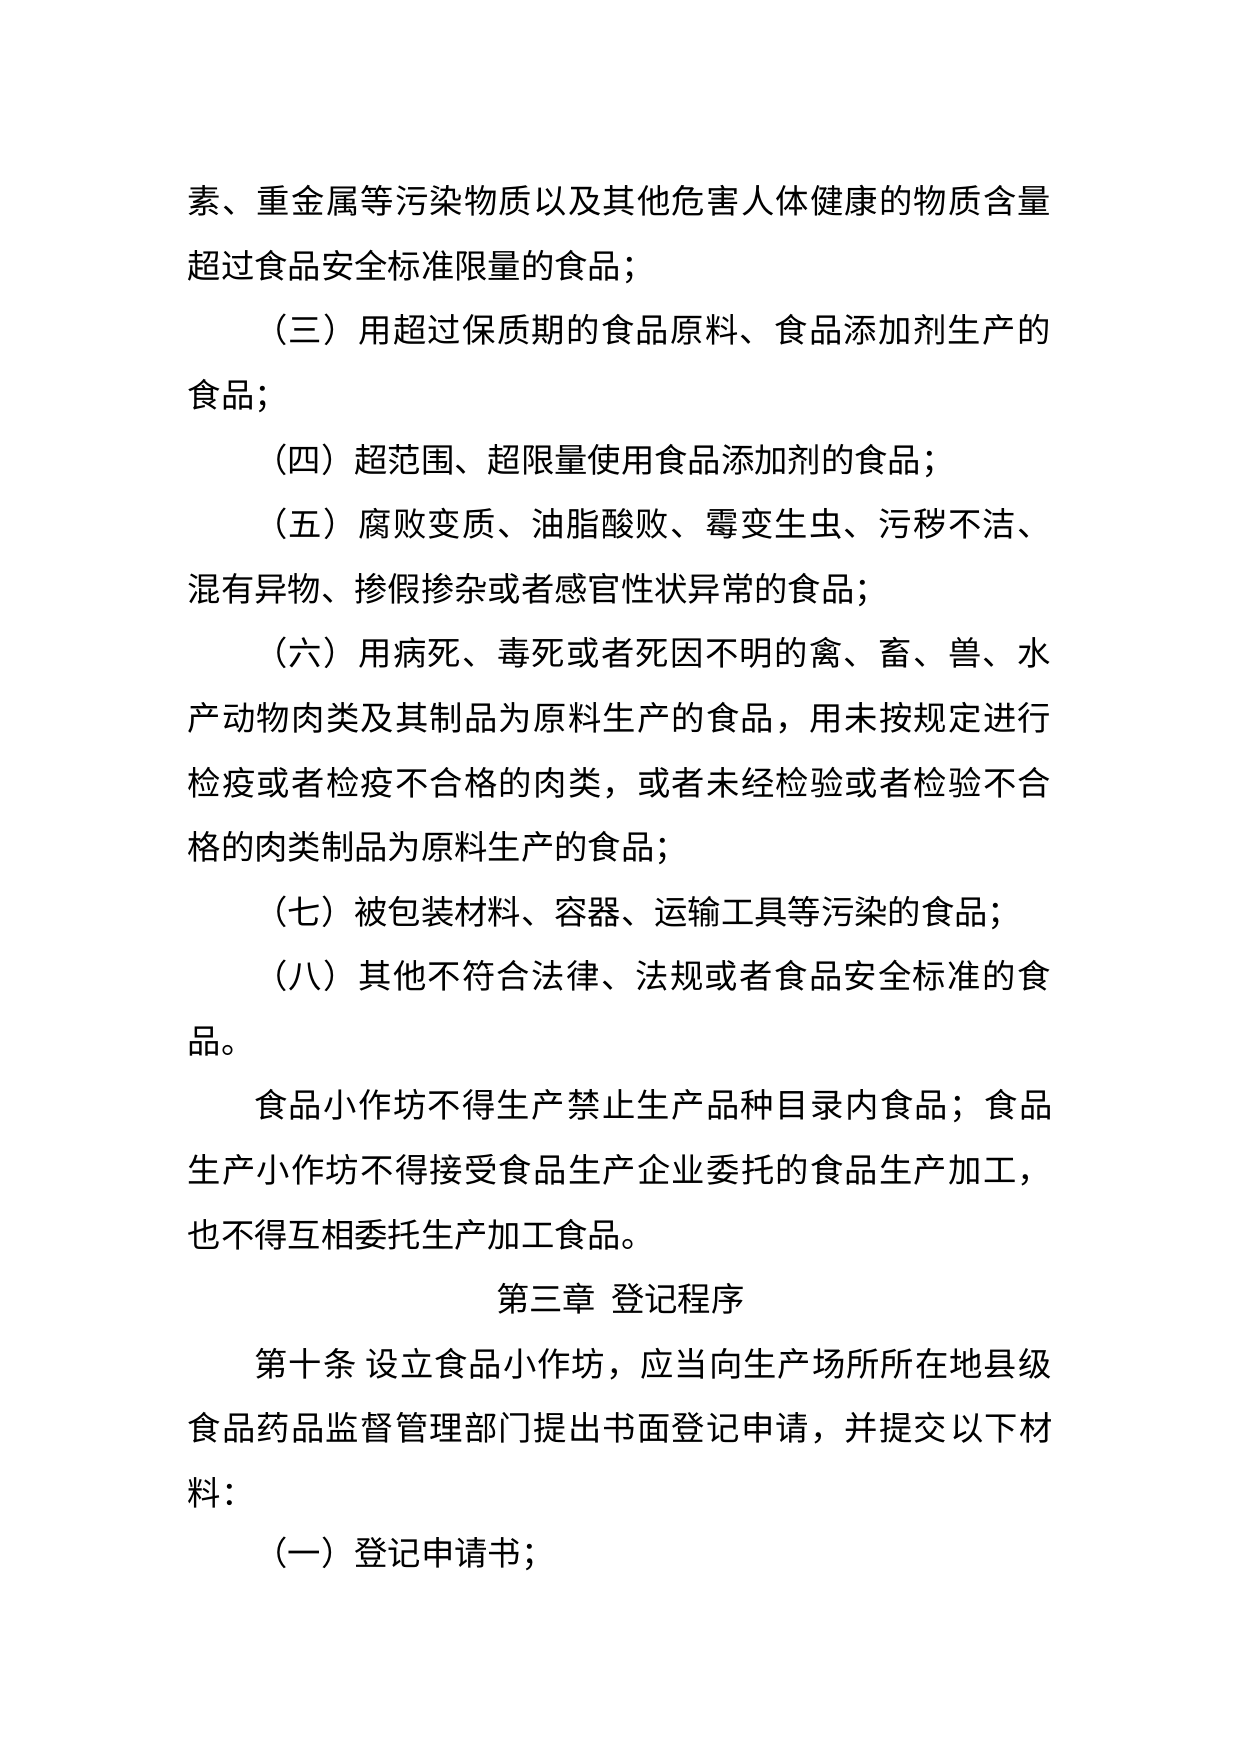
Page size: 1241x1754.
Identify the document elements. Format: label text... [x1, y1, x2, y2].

text （五）腐败变质、油脂酸败、霉变生虫、污秽不洁、混有异物、掺假掺杂或者感官性状异常的食品； [187, 485, 1053, 614]
text （八）其他不符合法律、法规或者食品安全标准的食品。 [187, 937, 1053, 1066]
text 食品小作坊不得生产禁止生产品种目录内食品；食品生产小作坊不得接受食品生产企业委托的食品生产加工，也不得互相委托生产加工食品。 [187, 1066, 1053, 1260]
text （三）用超过保质期的食品原料、食品添加剂生产的食品； [187, 291, 1053, 420]
text （六）用病死、毒死或者死因不明的禽、畜、兽、水产动物肉类及其制品为原料生产的食品，用未按规定进行检疫或者检疫不合格的肉类，或者未经检验或者检验不合格的肉类制品为原料生产的食品； [187, 614, 1053, 872]
text （七）被包装材料、容器、运输工具等污染的食品； [187, 872, 1053, 937]
text （一）登记申请书； [187, 1518, 1053, 1583]
text （四）超范围、超限量使用食品添加剂的食品； [187, 420, 1053, 485]
text 第三章 登记程序 [187, 1260, 1053, 1324]
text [187, 162, 1053, 291]
text 第十条 设立食品小作坊，应当向生产场所所在地县级食品药品监督管理部门提出书面登记申请，并提交以下材料： [187, 1324, 1053, 1518]
